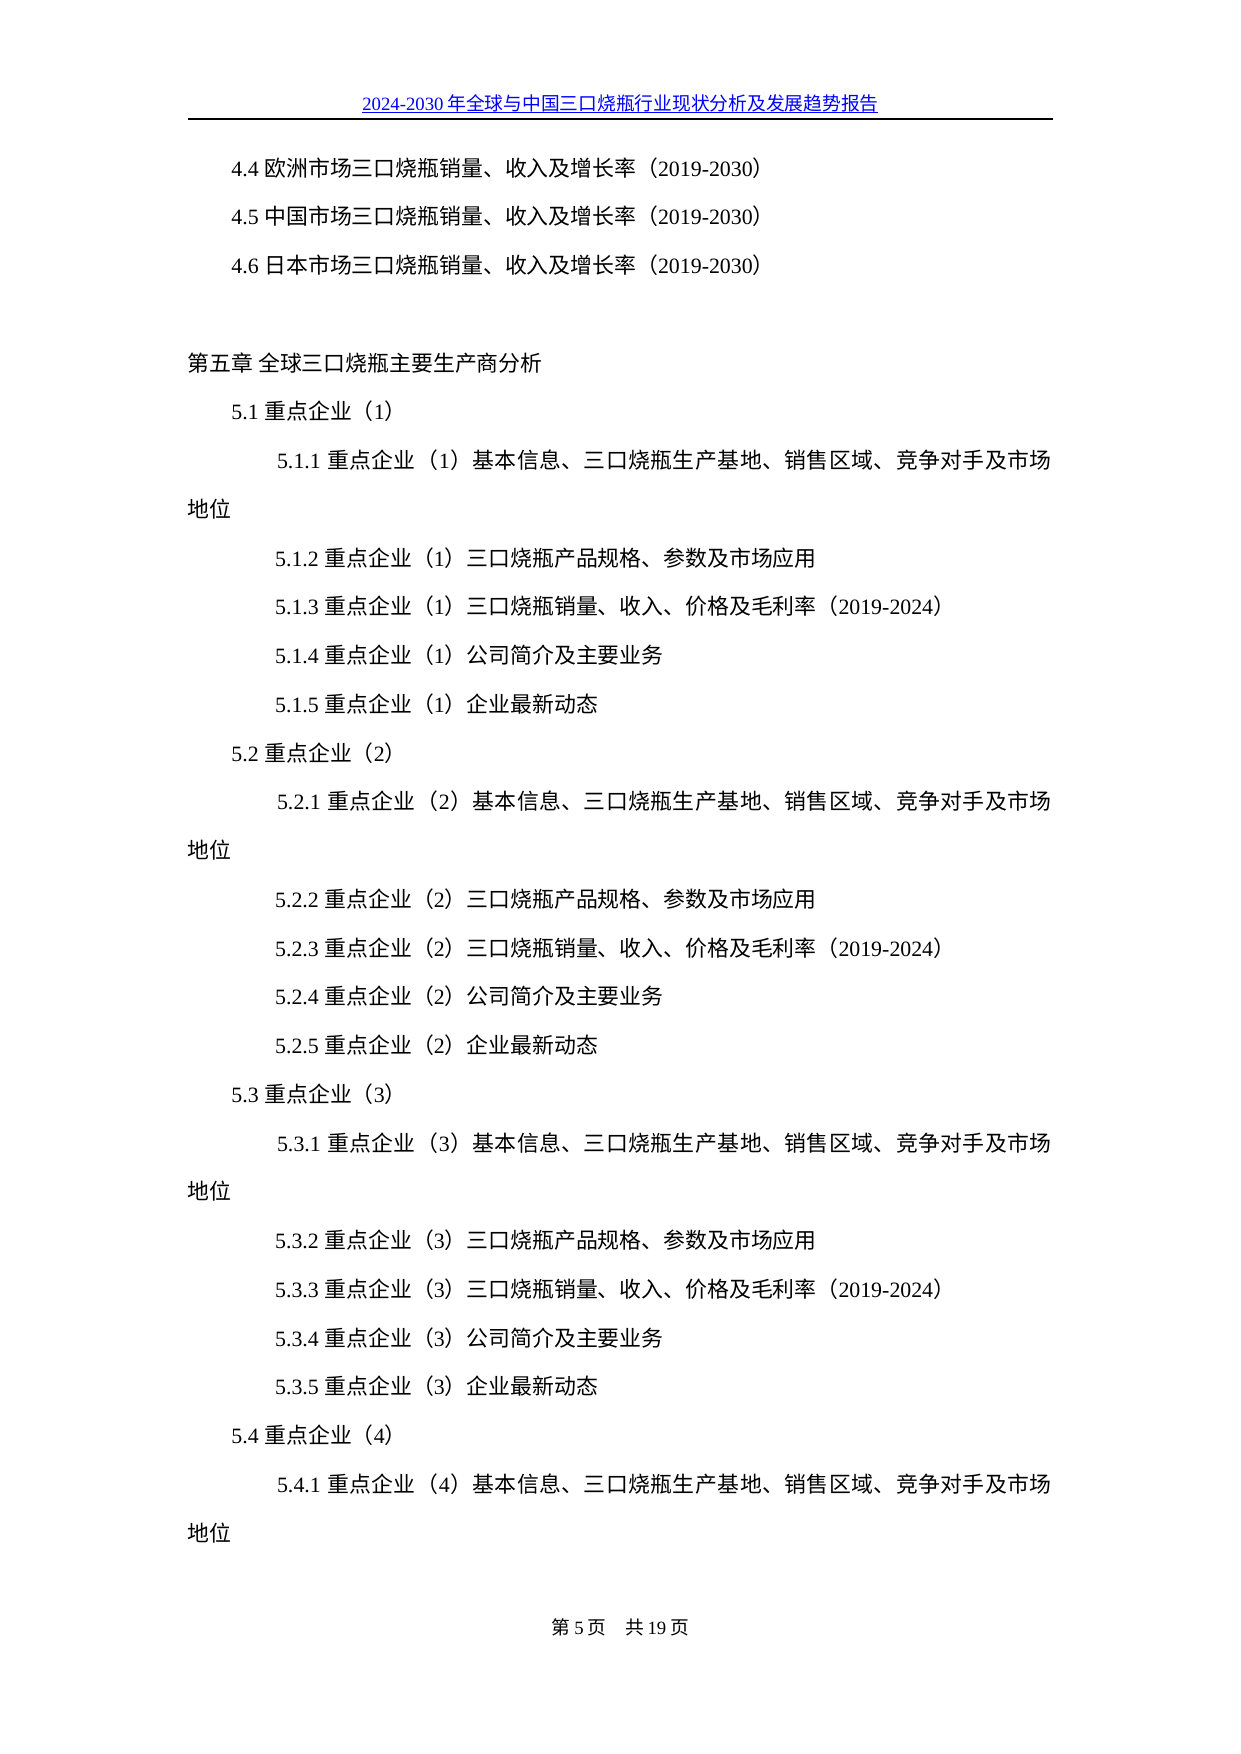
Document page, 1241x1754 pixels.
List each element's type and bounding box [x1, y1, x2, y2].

text [187, 150, 1053, 1548]
